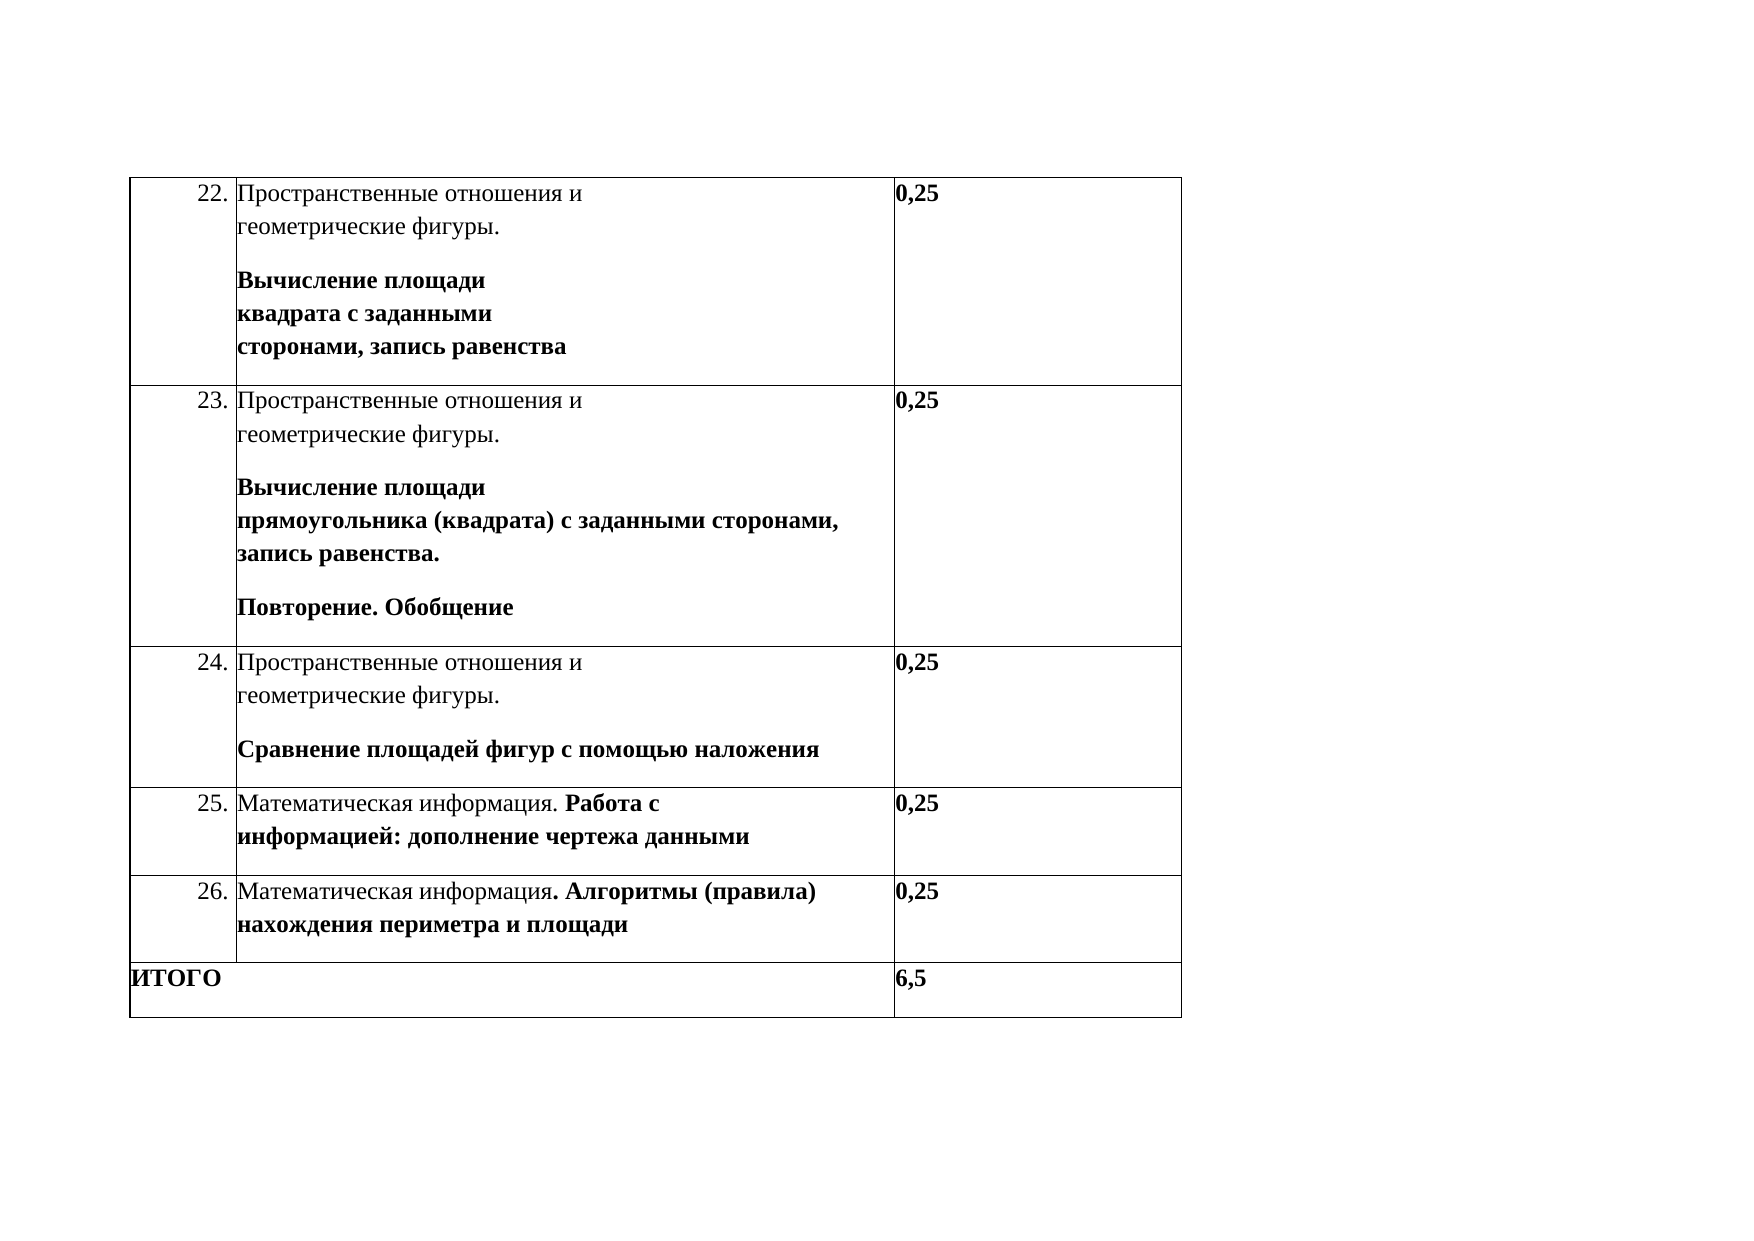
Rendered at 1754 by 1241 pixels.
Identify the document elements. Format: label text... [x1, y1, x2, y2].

table_cell 0,25 [895, 386, 1181, 646]
table_cell 0,25 [895, 647, 1181, 787]
table_cell [131, 788, 236, 875]
table_cell Пространственные отношения и геометрические фигуры. Вычисление площади прямоугольника (квадрата) с заданными сторонами, запись равенства. Повторение. Обобщение [237, 386, 894, 646]
table_cell [131, 386, 236, 646]
table_cell 0,25 [895, 876, 1181, 962]
table_cell Математическая информация. Работа с информацией: дополнение чертежа данными [237, 788, 894, 875]
table_cell Пространственные отношения и геометрические фигуры. Сравнение площадей фигур с помощью наложения [237, 647, 894, 787]
table_cell [131, 178, 236, 384]
table_cell 6,5 [895, 963, 1181, 1017]
table_cell Пространственные отношения и геометрические фигуры. Вычисление площади квадрата с заданными сторонами, запись равенства [237, 178, 894, 384]
table_cell 0,25 [895, 178, 1181, 384]
table_cell 0,25 [895, 788, 1181, 875]
table_cell [131, 876, 236, 962]
table_cell ИТОГО [131, 963, 894, 1017]
table_cell Математическая информация. Алгоритмы (правила) нахождения периметра и площади [237, 876, 894, 962]
table_cell [131, 647, 236, 787]
